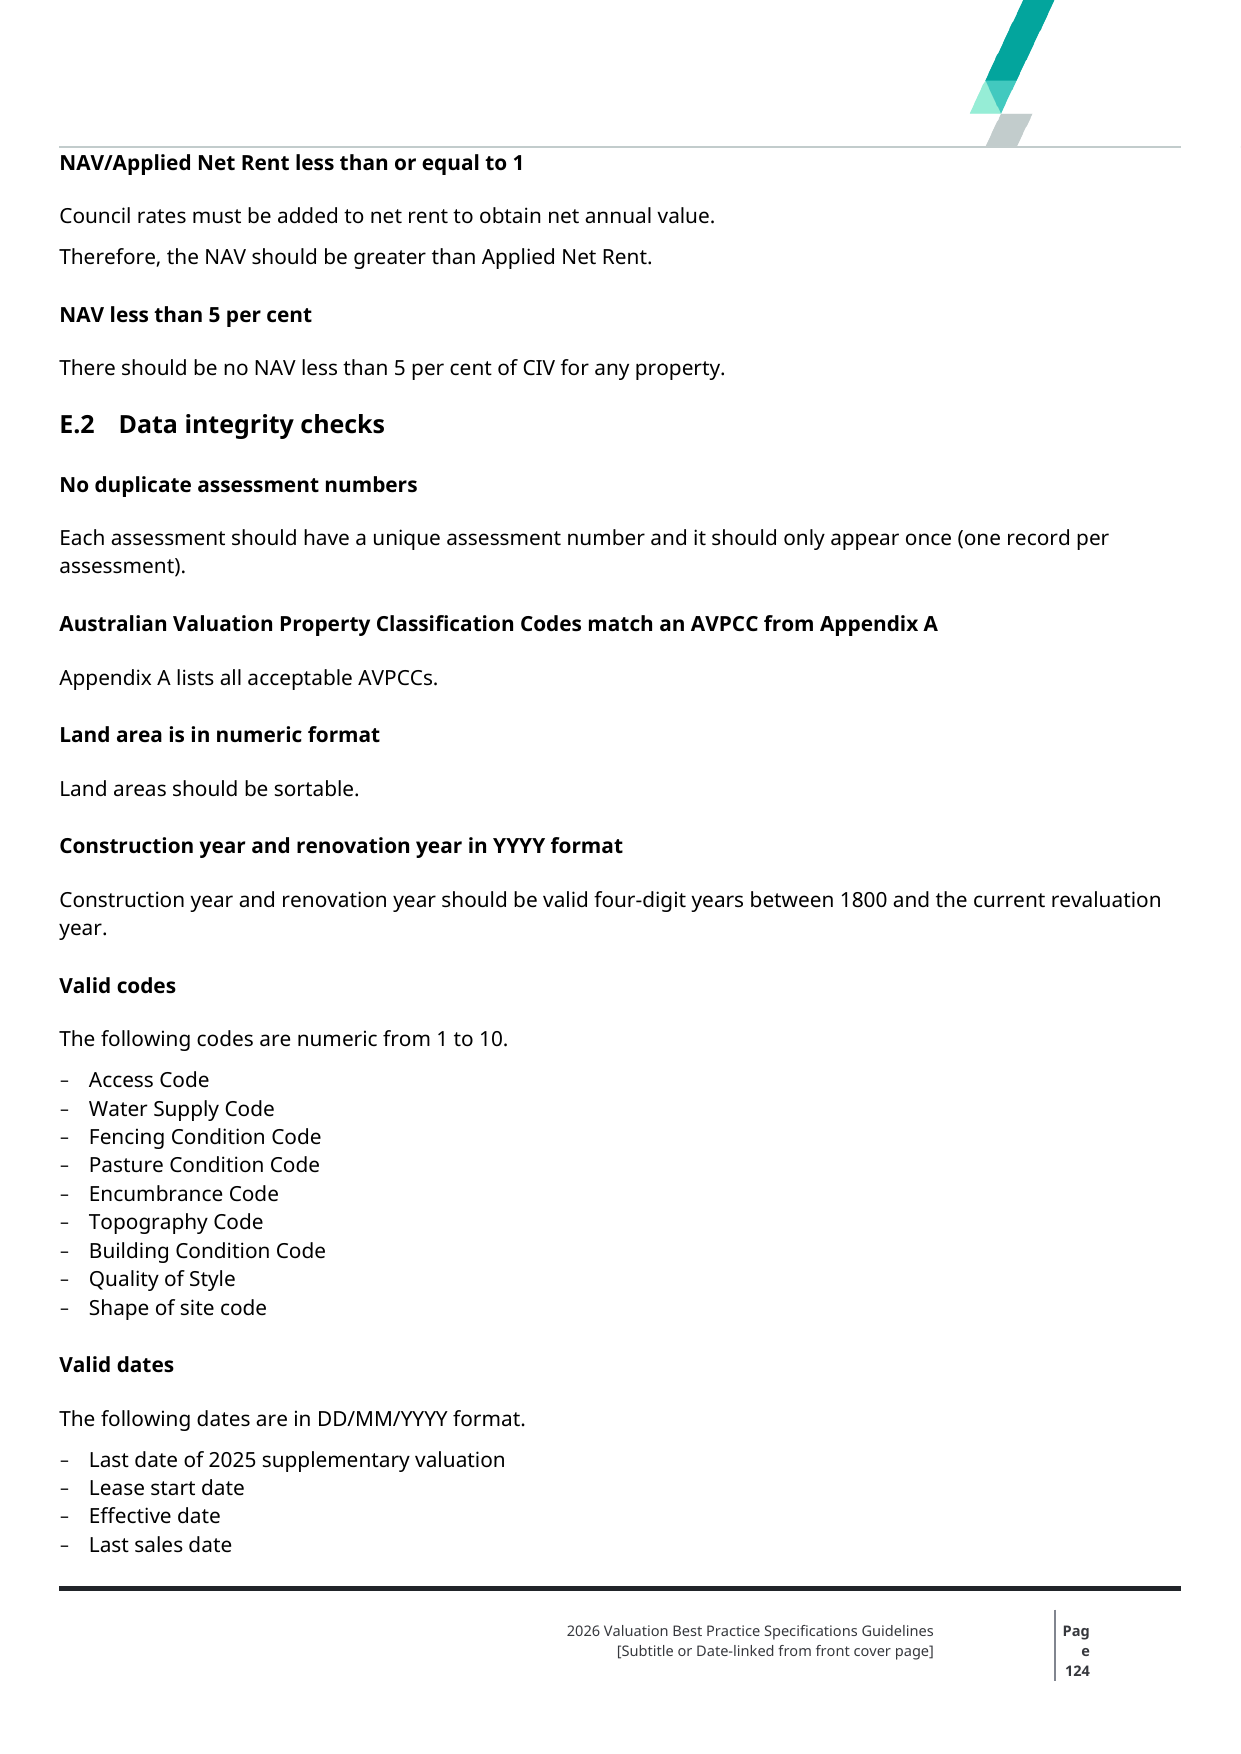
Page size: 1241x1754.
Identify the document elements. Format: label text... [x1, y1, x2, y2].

subtitle No duplicate assessment numbers [59, 470, 1181, 498]
subtitle Construction year and renovation year in YYYY format [59, 831, 1181, 860]
subtitle Australian Valuation Property Classification Codes match an AVPCC from Appendix A [59, 609, 1181, 638]
list Water Supply Code [59, 1094, 1181, 1122]
text Each assessment should have a unique assessment number and it should only appear once (one record per assessment). [59, 523, 1181, 580]
list Quality of Style [59, 1264, 1181, 1293]
text Therefore, the NAV should be greater than Applied Net Rent. [59, 242, 1181, 271]
subtitle Valid codes [59, 971, 1181, 999]
list Shape of site code [59, 1293, 1181, 1321]
text The following codes are numeric from 1 to 10. [59, 1024, 1181, 1053]
list Lease start date [59, 1473, 1181, 1502]
text Appendix A lists all acceptable AVPCCs. [59, 663, 1181, 691]
subtitle Land area is in numeric format [59, 720, 1181, 749]
list Encumbrance Code [59, 1179, 1181, 1207]
list Effective date [59, 1502, 1181, 1530]
list Topography Code [59, 1207, 1181, 1236]
picture [969, 0, 1055, 146]
subtitle E.2 Data integrity checks [59, 407, 1181, 441]
subtitle Valid dates [59, 1350, 1181, 1379]
text Council rates must be added to net rent to obtain net annual value. [59, 201, 1181, 229]
list Pasture Condition Code [59, 1151, 1181, 1179]
text There should be no NAV less than 5 per cent of CIV for any property. [59, 353, 1181, 382]
list Access Code [59, 1065, 1181, 1094]
list Last date of 2025 supplementary valuation [59, 1445, 1181, 1473]
subtitle NAV less than 5 per cent [59, 300, 1181, 328]
list Last sales date [59, 1530, 1181, 1558]
text The following dates are in DD/MM/YYYY format. [59, 1404, 1181, 1432]
text Construction year and renovation year should be valid four-digit years between 1800 and the current revaluation year. [59, 885, 1181, 942]
text Land areas should be sortable. [59, 774, 1181, 802]
list Fencing Condition Code [59, 1122, 1181, 1151]
subtitle NAV/Applied Net Rent less than or equal to 1 [59, 148, 1181, 176]
list Building Condition Code [59, 1236, 1181, 1264]
